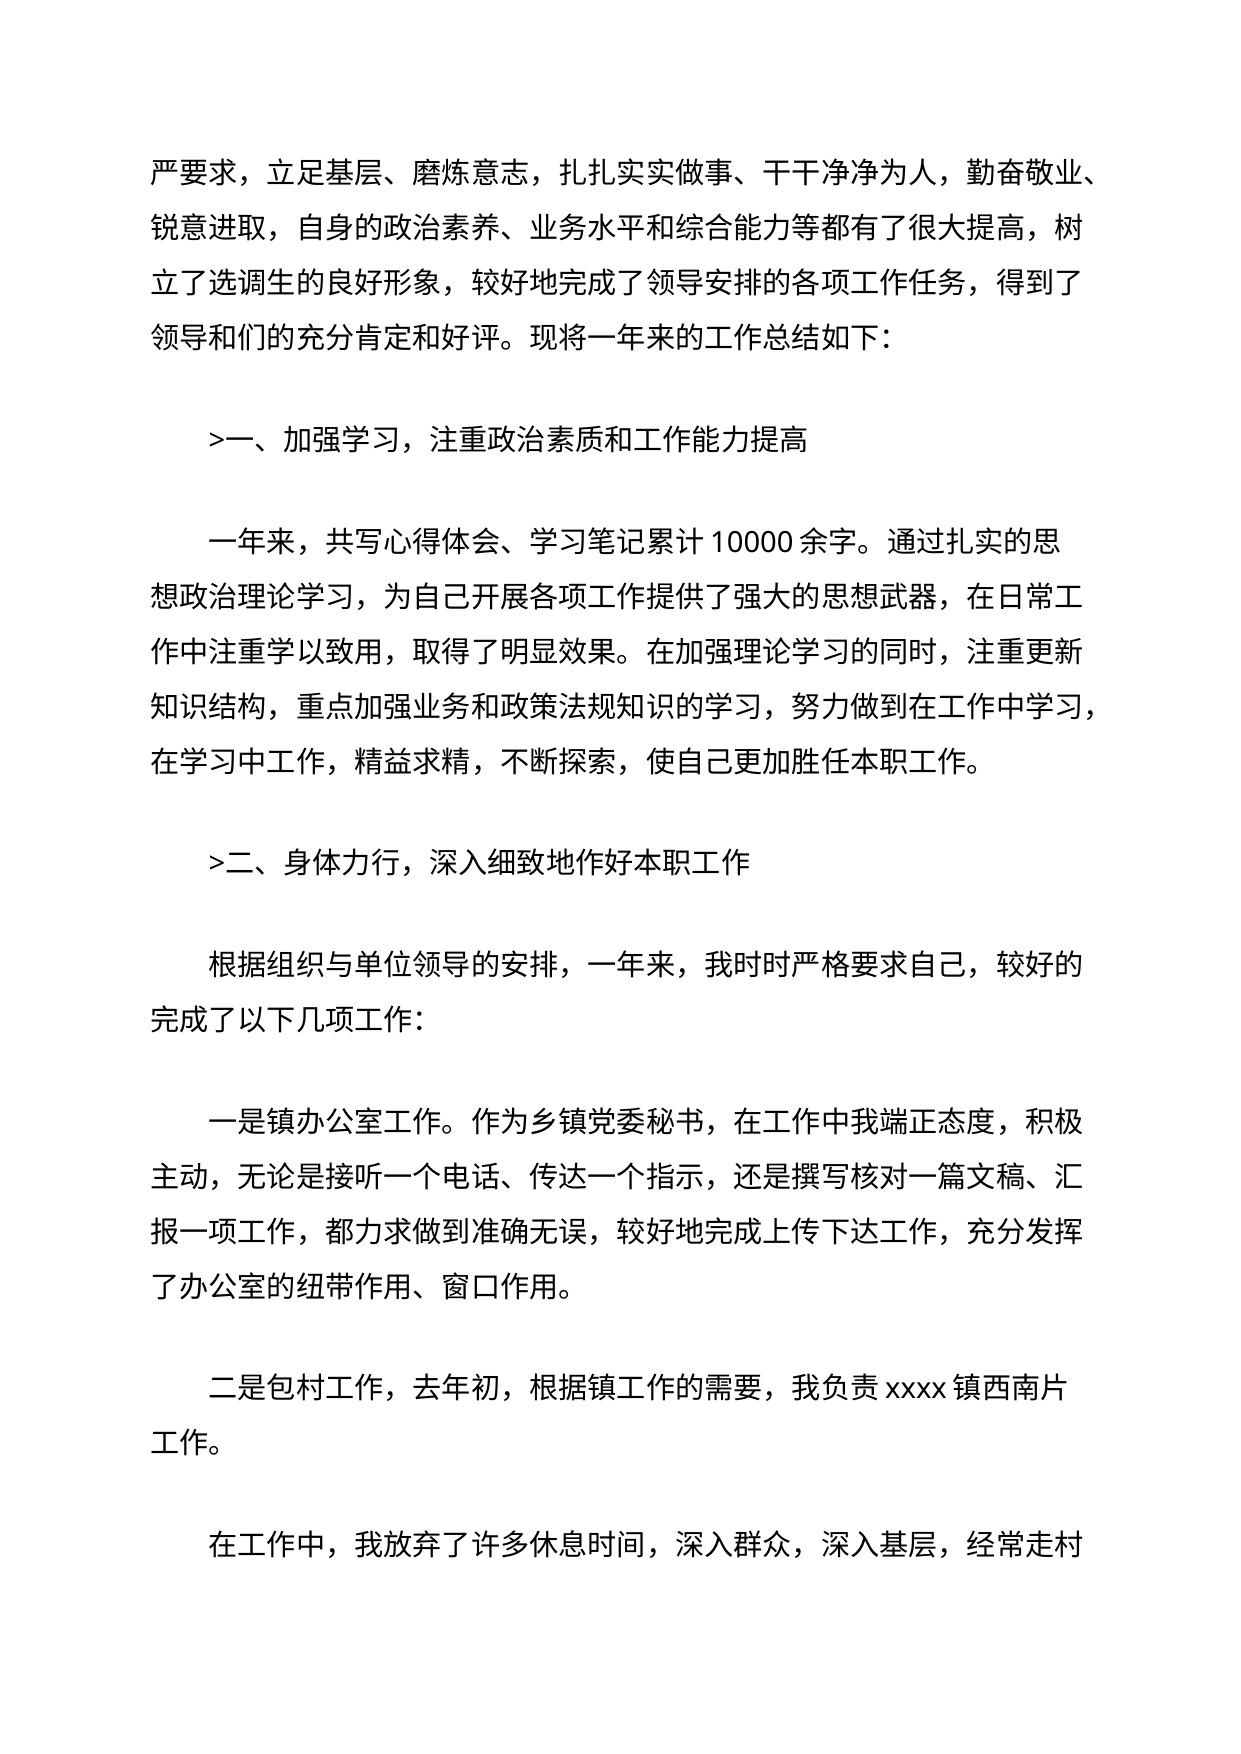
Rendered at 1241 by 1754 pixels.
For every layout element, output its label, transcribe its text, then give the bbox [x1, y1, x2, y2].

text 一年来，共写心得体会、学习笔记累计10000余字。通过扎实的思想政治理论学习，为自己开展各项工作提供了强大的思想武器，在日常工作中注重学以致用，取得了明显效果。在加强理论学习的同时，注重更新知识结构，重点加强业务和政策法规知识的学习，努力做到在工作中学习，在学习中工作，精益求精，不断探索，使自己更加胜任本职工作。 [150, 518, 1090, 780]
text >一、加强学习，注重政治素质和工作能力提高 [150, 416, 1090, 459]
text >二、身体力行，深入细致地作好本职工作 [150, 840, 1090, 882]
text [150, 150, 1090, 357]
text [150, 1522, 1090, 1564]
text 一是镇办公室工作。作为乡镇党委秘书，在工作中我端正态度，积极主动，无论是接听一个电话、传达一个指示，还是撰写核对一篇文稿、汇报一项工作，都力求做到准确无误，较好地完成上传下达工作，充分发挥了办公室的纽带作用、窗口作用。 [150, 1098, 1090, 1306]
text 根据组织与单位领导的安排，一年来，我时时严格要求自己，较好的完成了以下几项工作： [150, 942, 1090, 1039]
text 二是包村工作，去年初，根据镇工作的需要，我负责xxxx镇西南片工作。 [150, 1365, 1090, 1462]
